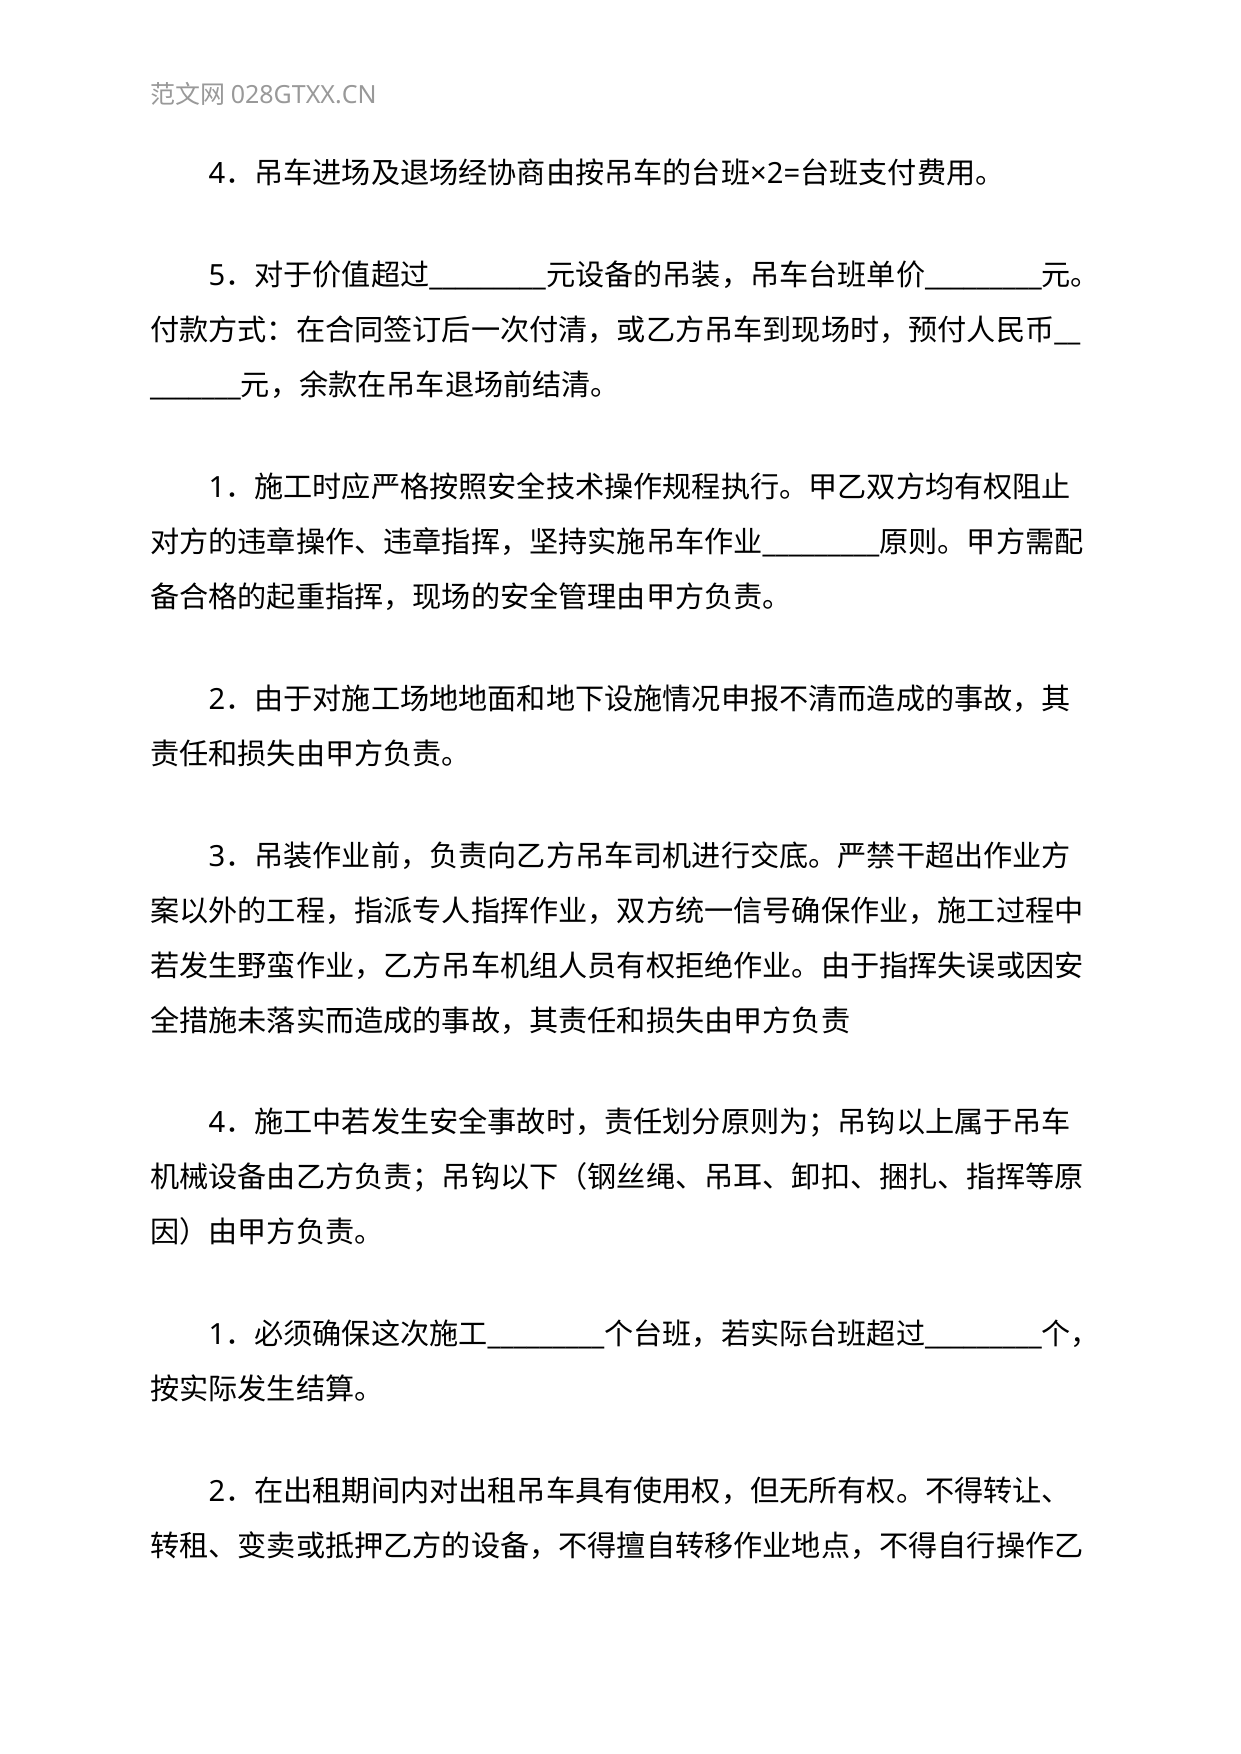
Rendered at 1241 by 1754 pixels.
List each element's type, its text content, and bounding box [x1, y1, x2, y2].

text 4．施工中若发生安全事故时，责任划分原则为；吊钩以上属于吊车机械设备由乙方负责；吊钩以下（钢丝绳、吊耳、卸扣、捆扎、指挥等原因）由甲方负责。 [150, 1099, 1090, 1251]
text 2．由于对施工场地地面和地下设施情况申报不清而造成的事故，其责任和损失由甲方负责。 [150, 676, 1090, 773]
text 3．吊装作业前，负责向乙方吊车司机进行交底。严禁干超出作业方案以外的工程，指派专人指挥作业，双方统一信号确保作业，施工过程中若发生野蛮作业，乙方吊车机组人员有权拒绝作业。由于指挥失误或因安全措施未落实而造成的事故，其责任和损失由甲方负责 [150, 832, 1090, 1039]
text 1．施工时应严格按照安全技术操作规程执行。甲乙双方均有权阻止对方的违章操作、违章指挥，坚持实施吊车作业_________原则。甲方需配备合格的起重指挥，现场的安全管理由甲方负责。 [150, 464, 1090, 616]
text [150, 1467, 1090, 1565]
text 1．必须确保这次施工_________个台班，若实际台班超过_________个，按实际发生结算。 [150, 1311, 1090, 1408]
text 4．吊车进场及退场经协商由按吊车的台班×2=台班支付费用。 [150, 150, 1090, 192]
text 5．对于价值超过_________元设备的吊装，吊车台班单价_________元。付款方式：在合同签订后一次付清，或乙方吊车到现场时，预付人民币_________元，余款在吊车退场前结清。 [150, 252, 1090, 404]
